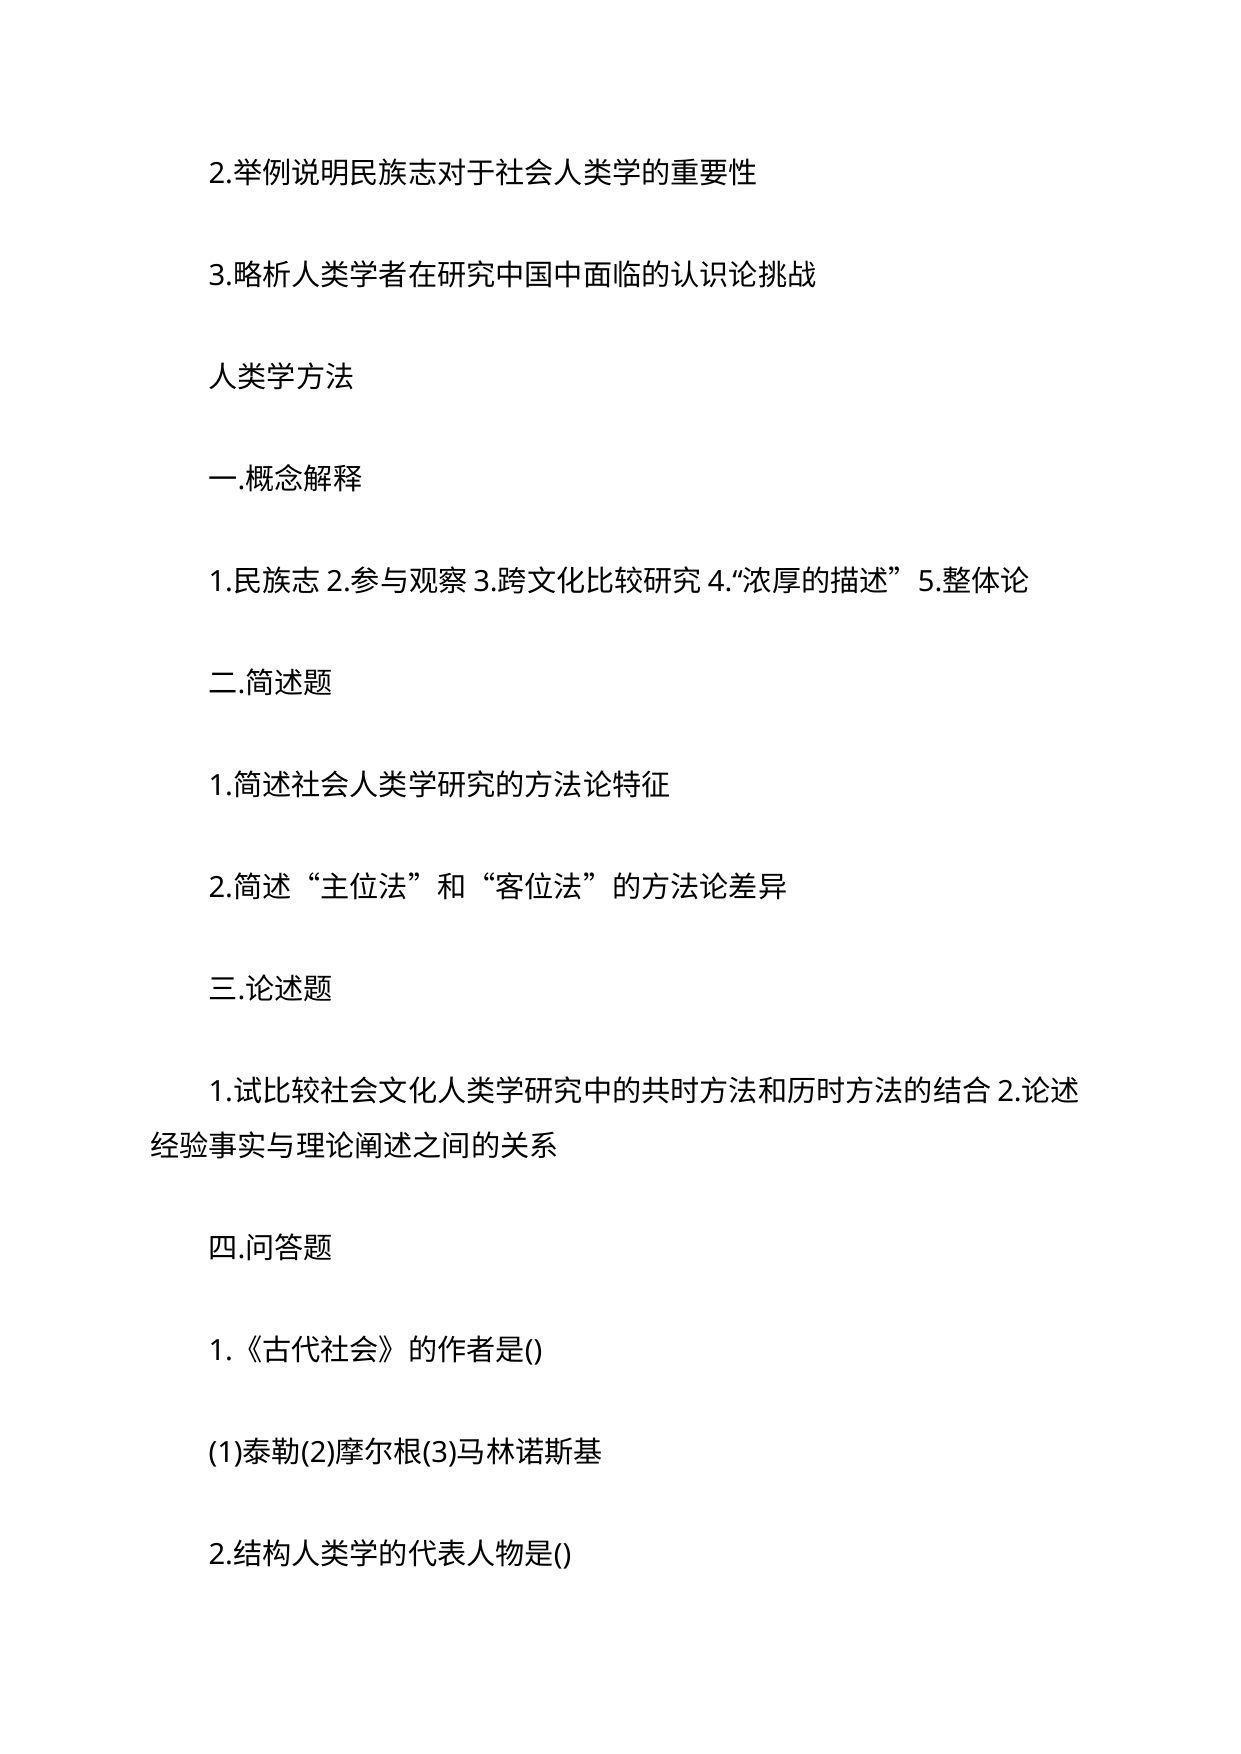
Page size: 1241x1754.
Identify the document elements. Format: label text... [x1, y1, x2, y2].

text (1)泰勒(2)摩尔根(3)马林诺斯基 [150, 1428, 1090, 1471]
text 1.民族志2.参与观察3.跨文化比较研究4.“浓厚的描述”5.整体论 [150, 558, 1090, 600]
text 2.举例说明民族志对于社会人类学的重要性 [150, 150, 1090, 192]
text 1.试比较社会文化人类学研究中的共时方法和历时方法的结合2.论述经验事实与理论阐述之间的关系 [150, 1068, 1090, 1165]
text 3.略析人类学者在研究中国中面临的认识论挑战 [150, 252, 1090, 294]
text 三.论述题 [150, 966, 1090, 1008]
text 1.《古代社会》的作者是() [150, 1326, 1090, 1369]
text 二.简述题 [150, 660, 1090, 702]
text 四.问答题 [150, 1224, 1090, 1267]
text 1.简述社会人类学研究的方法论特征 [150, 762, 1090, 804]
text 2.结构人类学的代表人物是() [150, 1530, 1090, 1573]
text 2.简述“主位法”和“客位法”的方法论差异 [150, 864, 1090, 906]
text 一.概念解释 [150, 456, 1090, 498]
text 人类学方法 [150, 354, 1090, 396]
